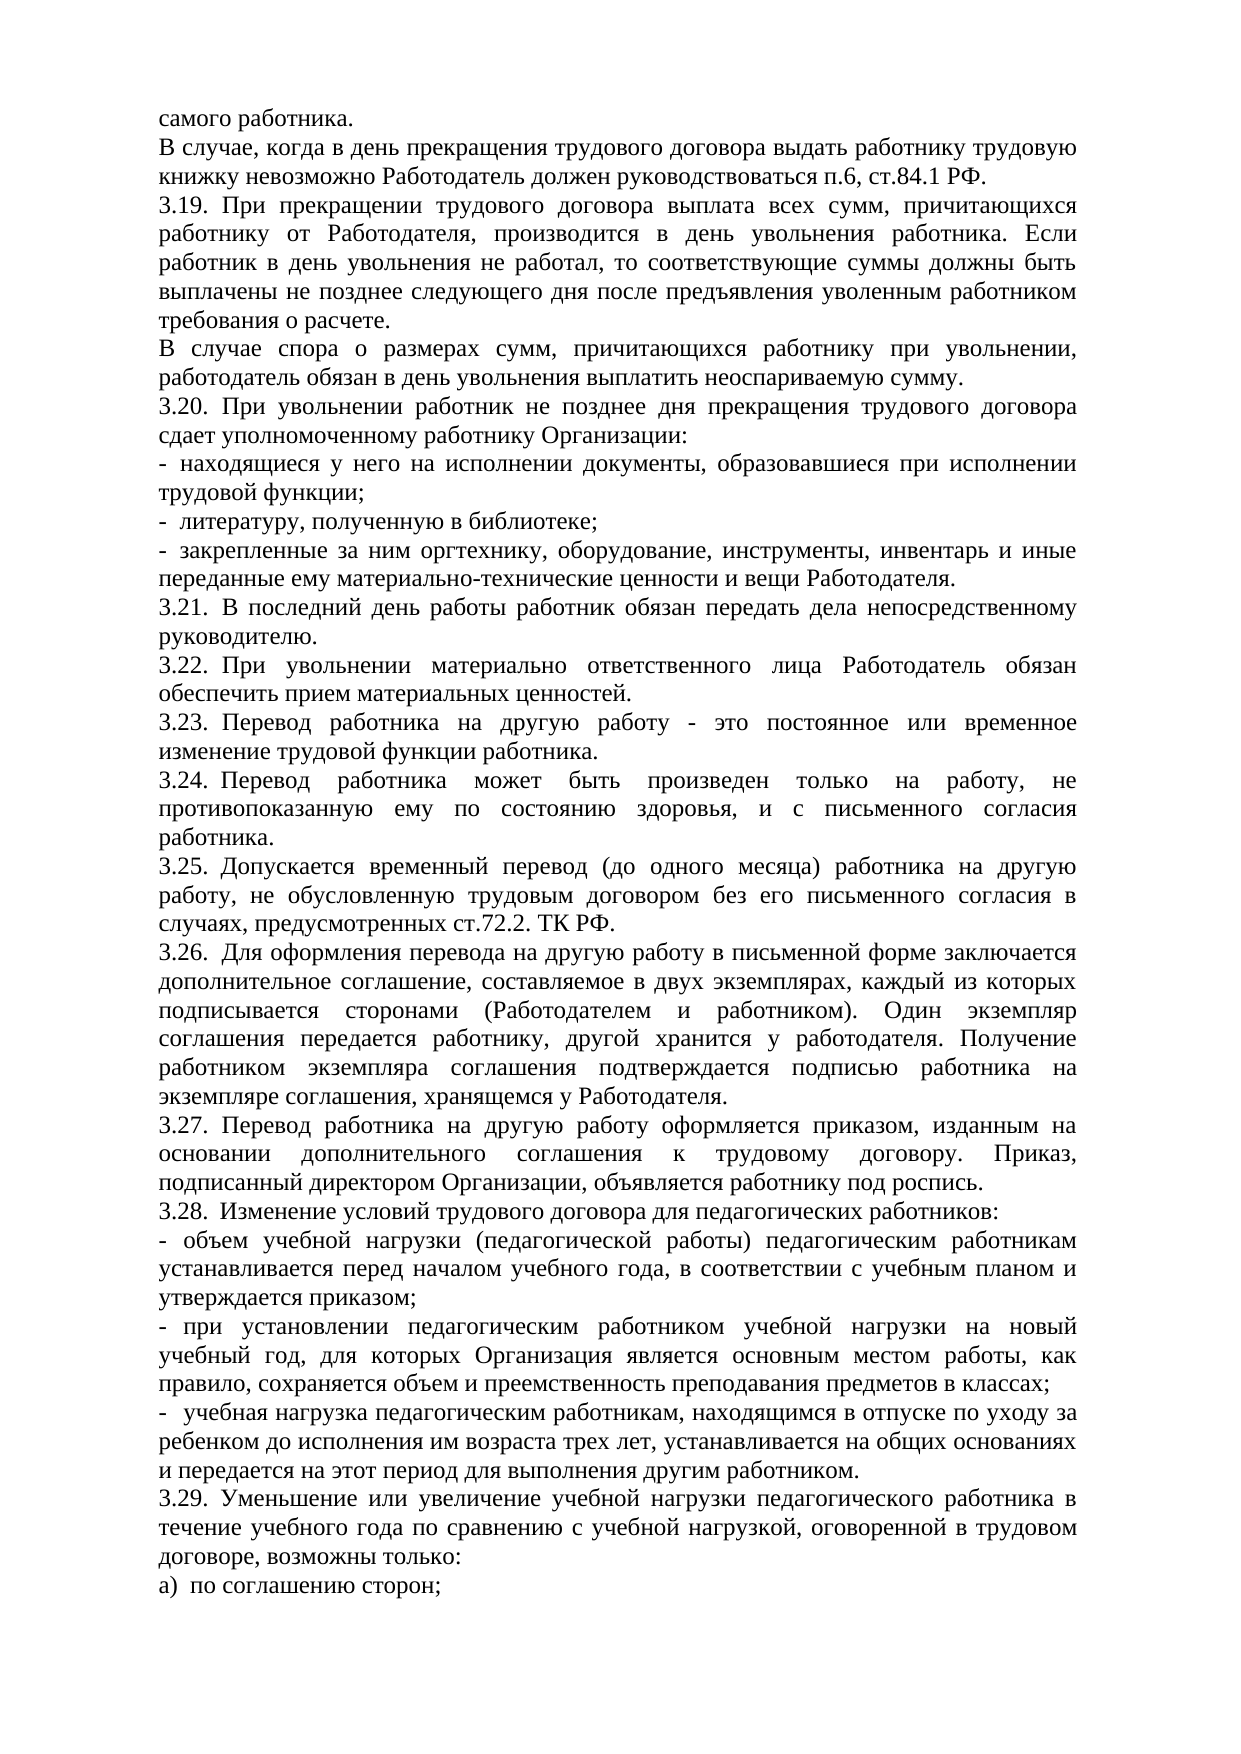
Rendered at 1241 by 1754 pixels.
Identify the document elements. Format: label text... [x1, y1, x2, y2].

text а) по соглашению сторон; [158, 1570, 1128, 1598]
list В последний день работы работник обязан передать дела непосредственному руководителю. [158, 592, 1078, 650]
list учебная нагрузка педагогическим работникам, находящимся в отпуске по уходу за ребенком до исполнения им возраста трех лет, устанавливается на общих основаниях и передается на этот период для выполнения другим работником. [158, 1397, 1078, 1483]
text В случае, когда в день прекращения трудового договора выдать работнику трудовую книжку невозможно Работодатель должен руководствоваться п.6, ст.84.1 РФ. [158, 132, 1078, 190]
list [158, 103, 1078, 132]
list Перевод работника на другую работу оформляется приказом, изданным на основании дополнительного соглашения к трудовому договору. Приказ, подписанный директором Организации, объявляется работнику под роспись. [158, 1110, 1078, 1196]
list При увольнении материально ответственного лица Работодатель обязан обеспечить прием материальных ценностей. [158, 650, 1078, 707]
list при установлении педагогическим работником учебной нагрузки на новый учебный год, для которых Организация является основным местом работы, как правило, сохраняется объем и преемственность преподавания предметов в классах; [158, 1311, 1078, 1397]
list Допускается временный перевод (до одного месяца) работника на другую работу, не обусловленную трудовым договором без его письменного согласия в случаях, предусмотренных ст.72.2. ТК РФ. [158, 851, 1078, 937]
list Перевод работника на другую работу - это постоянное или временное изменение трудовой функции работника. [158, 707, 1078, 765]
list литературу, полученную в библиотеке; [158, 506, 1128, 535]
list При увольнении работник не позднее дня прекращения трудового договора сдает уполномоченному работнику Организации: [158, 391, 1078, 448]
list находящиеся у него на исполнении документы, образовавшиеся при исполнении трудовой функции; [158, 448, 1078, 506]
list закрепленные за ним оргтехнику, оборудование, инструменты, инвентарь и иные переданные ему материально-технические ценности и вещи Работодателя. [158, 535, 1078, 592]
list объем учебной нагрузки (педагогической работы) педагогическим работникам устанавливается перед началом учебного года, в соответствии с учебным планом и утверждается приказом; [158, 1225, 1078, 1311]
list Изменение условий трудового договора для педагогических работников: [158, 1196, 1128, 1225]
text В случае спора о размерах сумм, причитающихся работнику при увольнении, работодатель обязан в день увольнения выплатить неоспариваемую сумму. [158, 333, 1078, 391]
list При прекращении трудового договора выплата всех сумм, причитающихся работнику от Работодателя, производится в день увольнения работника. Если работник в день увольнения не работал, то соответствующие суммы должны быть выплачены не позднее следующего дня после предъявления уволенным работником требования о расчете. [158, 190, 1078, 333]
list Перевод работника может быть произведен только на работу, не противопоказанную ему по состоянию здоровья, и с письменного согласия работника. [158, 765, 1078, 851]
list Для оформления перевода на другую работу в письменной форме заключается дополнительное соглашение, составляемое в двух экземплярах, каждый из которых подписывается сторонами (Работодателем и работником). Один экземпляр соглашения передается работнику, другой хранится у работодателя. Получение работником экземпляра соглашения подтверждается подписью работника на экземпляре соглашения, хранящемся у Работодателя. [158, 937, 1078, 1110]
list Уменьшение или увеличение учебной нагрузки педагогического работника в течение учебного года по сравнению с учебной нагрузкой, оговоренной в трудовом договоре, возможны только: [158, 1483, 1078, 1570]
